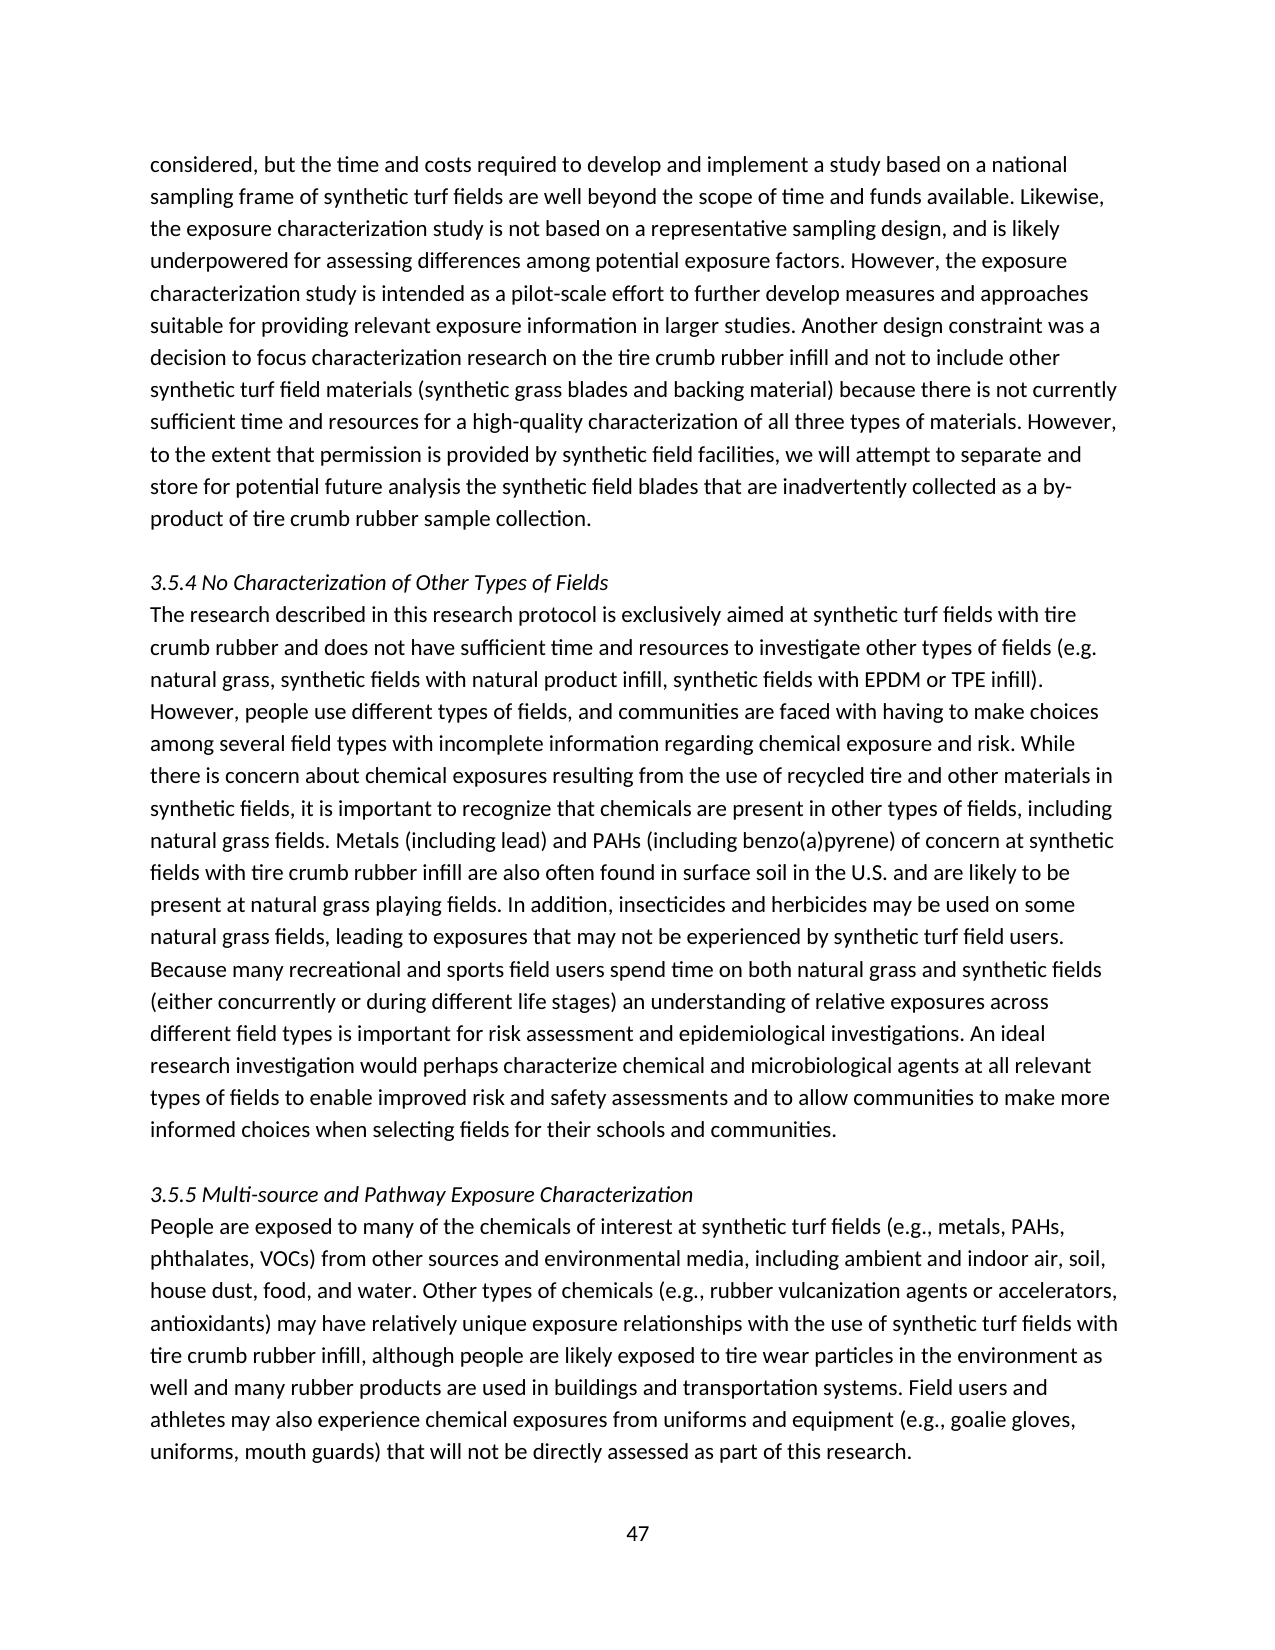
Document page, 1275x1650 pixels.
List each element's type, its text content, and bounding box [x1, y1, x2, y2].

text 3.5.5 Multi-source and Pathway Exposure Characterization [150, 1180, 1125, 1208]
text The research described in this research protocol is exclusively aimed at synthetic turf fields with tire crumb rubber and does not have sufficient time and resources to investigate other types of fields (e.g. natural grass, synthetic fields with natural product infill, synthetic fields with EPDM or TPE infill). However, people use different types of fields, and communities are faced with having to make choices among several field types with incomplete information regarding chemical exposure and risk. While there is concern about chemical exposures resulting from the use of recycled tire and other materials in synthetic fields, it is important to recognize that chemicals are present in other types of fields, including natural grass fields. Metals (including lead) and PAHs (including benzo(a)pyrene) of concern at synthetic fields with tire crumb rubber infill are also often found in surface soil in the U.S. and are likely to be present at natural grass playing fields. In addition, insecticides and herbicides may be used on some natural grass fields, leading to exposures that may not be experienced by synthetic turf field users. Because many recreational and sports field users spend time on both natural grass and synthetic fields (either concurrently or during different life stages) an understanding of relative exposures across different field types is important for risk assessment and epidemiological investigations. An ideal research investigation would perhaps characterize chemical and microbiological agents at all relevant types of fields to enable improved risk and safety assessments and to allow communities to make more informed choices when selecting fields for their schools and communities. [150, 601, 1125, 1144]
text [150, 150, 1125, 532]
text 3.5.4 No Characterization of Other Types of Fields [150, 568, 1125, 596]
text People are exposed to many of the chemicals of interest at synthetic turf fields (e.g., metals, PAHs, phthalates, VOCs) from other sources and environmental media, including ambient and indoor air, soil, house dust, food, and water. Other types of chemicals (e.g., rubber vulcanization agents or accelerators, antioxidants) may have relatively unique exposure relationships with the use of synthetic turf fields with tire crumb rubber infill, although people are likely exposed to tire wear particles in the environment as well and many rubber products are used in buildings and transportation systems. Field users and athletes may also experience chemical exposures from uniforms and equipment (e.g., goalie gloves, uniforms, mouth guards) that will not be directly assessed as part of this research. [150, 1212, 1125, 1466]
